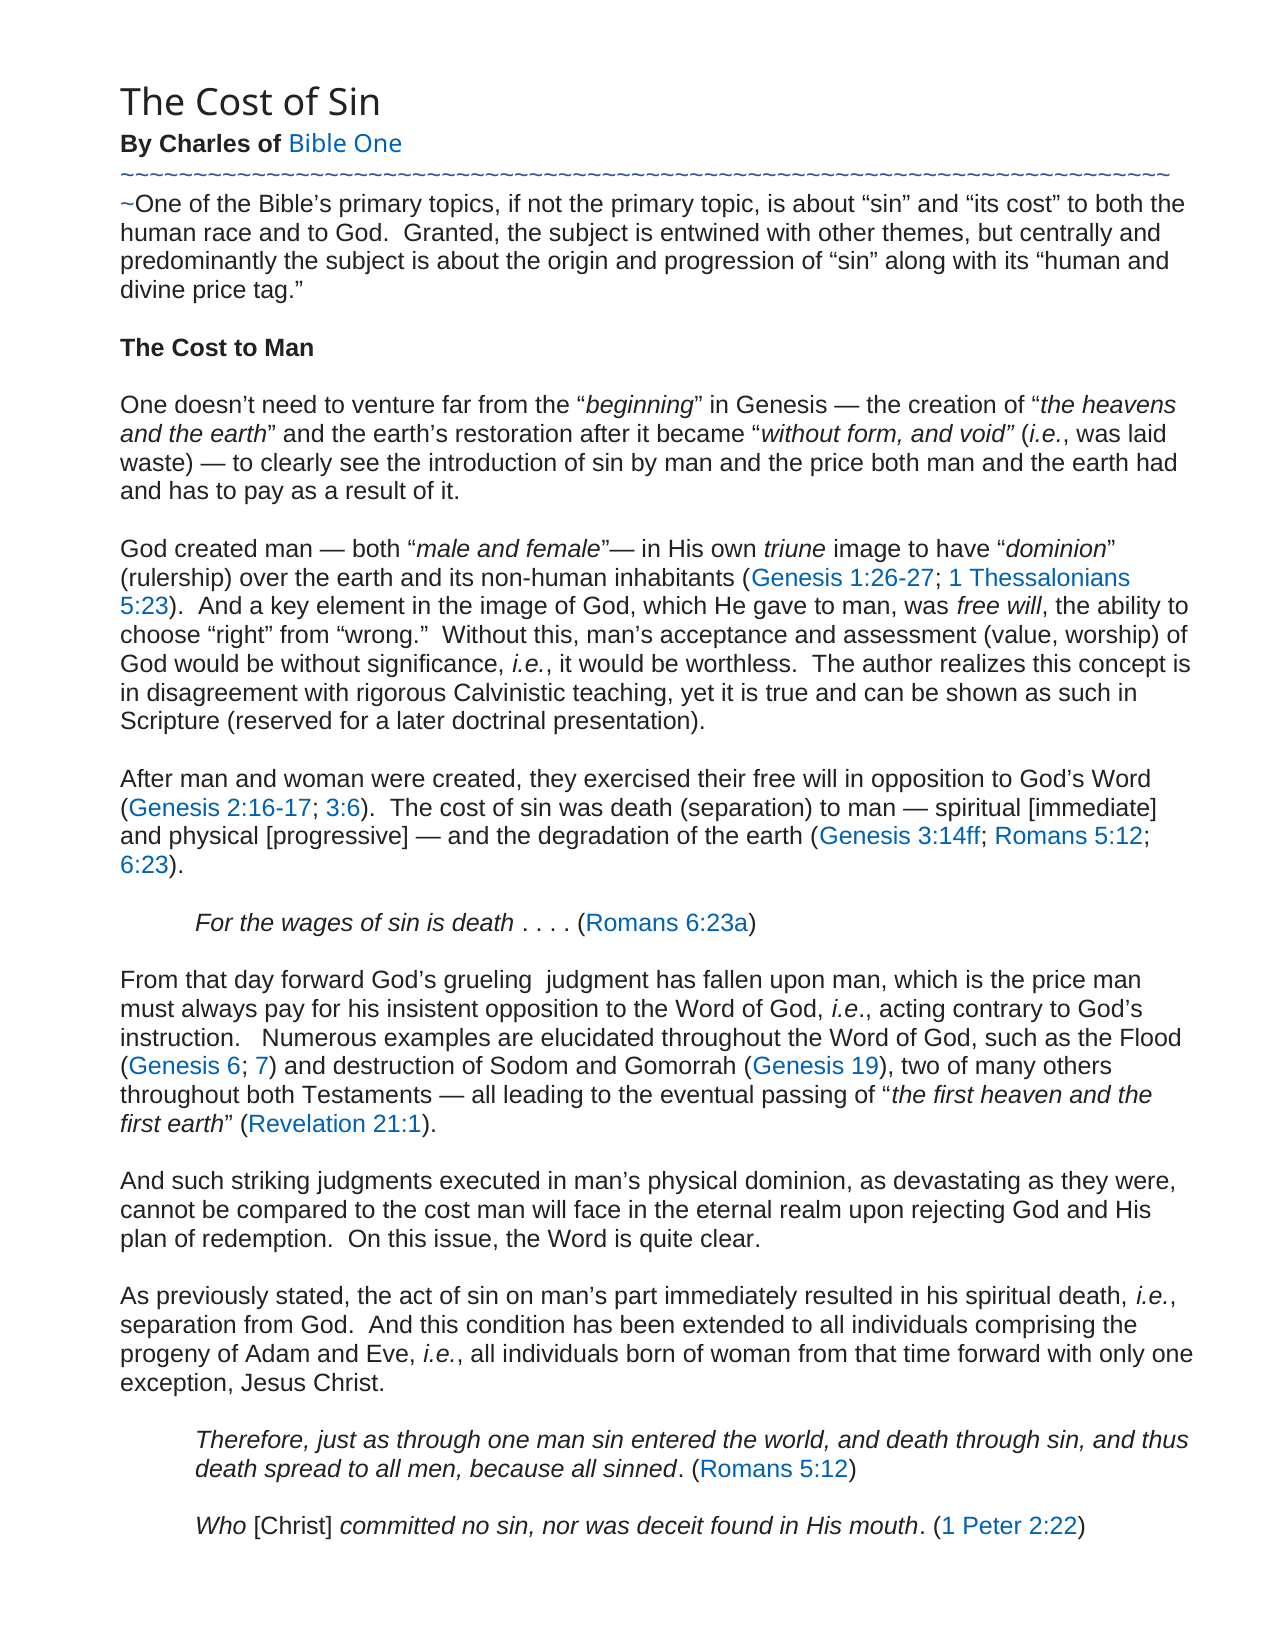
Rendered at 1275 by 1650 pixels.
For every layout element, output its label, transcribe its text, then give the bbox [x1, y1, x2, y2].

text After man and woman were created, they exercised their free will in opposition to God’s Word (Genesis 2:16-17; 3:6). The cost of sin was death (separation) to man — spiritual [immediate] and physical [progressive] — and the degradation of the earth (Genesis 3:14ff; Romans 5:12; 6:23). [120, 764, 1200, 879]
text For the wages of sin is death . . . . (Romans 6:23a) [195, 908, 1200, 936]
text God created man — both “male and female”— in His own triune image to have “dominion” (rulership) over the earth and its non-human inhabitants (Genesis 1:26-27; 1 Thessalonians 5:23). And a key element in the image of God, which He gave to man, was free will, the ability to choose “right” from “wrong.” Without this, man’s acceptance and assessment (value, worship) of God would be without significance, i.e., it would be worthless. The author realizes this concept is in disagreement with rigorous Calvinistic teaching, yet it is true and can be shown as such in Scripture (reserved for a later doctrinal presentation). [120, 534, 1200, 735]
text As previously stated, the act of sin on man’s part immediately resulted in his spiritual death, i.e., separation from God. And this condition has been extended to all individuals comprising the progeny of Adam and Eve, i.e., all individuals born of woman from that time forward with only one exception, Jesus Christ. [120, 1281, 1200, 1396]
text And such striking judgments executed in man’s physical dominion, as devastating as they were, cannot be compared to the cost man will face in the eternal realm upon rejecting God and His plan of redemption. On this issue, the Word is quite clear. [120, 1166, 1200, 1253]
text ~~~~~~~~~~~~~~~~~~~~~~~~~~~~~~~~~~~~~~~~~~~~~~~~~~~~~~~~~~~~~~~~~~~~~~~~~One of the Bible’s primary topics, if not the primary topic, is about “sin” and “its cost” to both the human race and to God. Granted, the subject is entwined with other themes, but centrally and predominantly the subject is about the origin and progression of “sin” along with its “human and divine price tag.” [120, 160, 1200, 304]
text Therefore, just as through one man sin entered the world, and death through sin, and thus death spread to all men, because all sinned. (Romans 5:12) [195, 1425, 1200, 1483]
text From that day forward God’s grueling judgment has fallen upon man, which is the price man must always pay for his insistent opposition to the Word of God, i.e., acting contrary to God’s instruction. Numerous examples are elucidated throughout the Word of God, such as the Flood (Genesis 6; 7) and destruction of Sodom and Gomorrah (Genesis 19), two of many others throughout both Testaments — all leading to the eventual passing of “the first heaven and the first earth” (Revelation 21:1). [120, 965, 1200, 1138]
text Who [Christ] committed no sin, nor was deceit found in His mouth. (1 Peter 2:22) [195, 1511, 1200, 1540]
text The Cost of Sin [120, 75, 1200, 126]
text By Charles of Bible One [120, 126, 1200, 160]
text The Cost to Man [120, 333, 1200, 361]
text One doesn’t need to venture far from the “beginning” in Genesis — the creation of “the heavens and the earth” and the earth’s restoration after it became “without form, and void” (i.e., was laid waste) — to clearly see the introduction of sin by man and the price both man and the earth had and has to pay as a result of it. [120, 390, 1200, 505]
